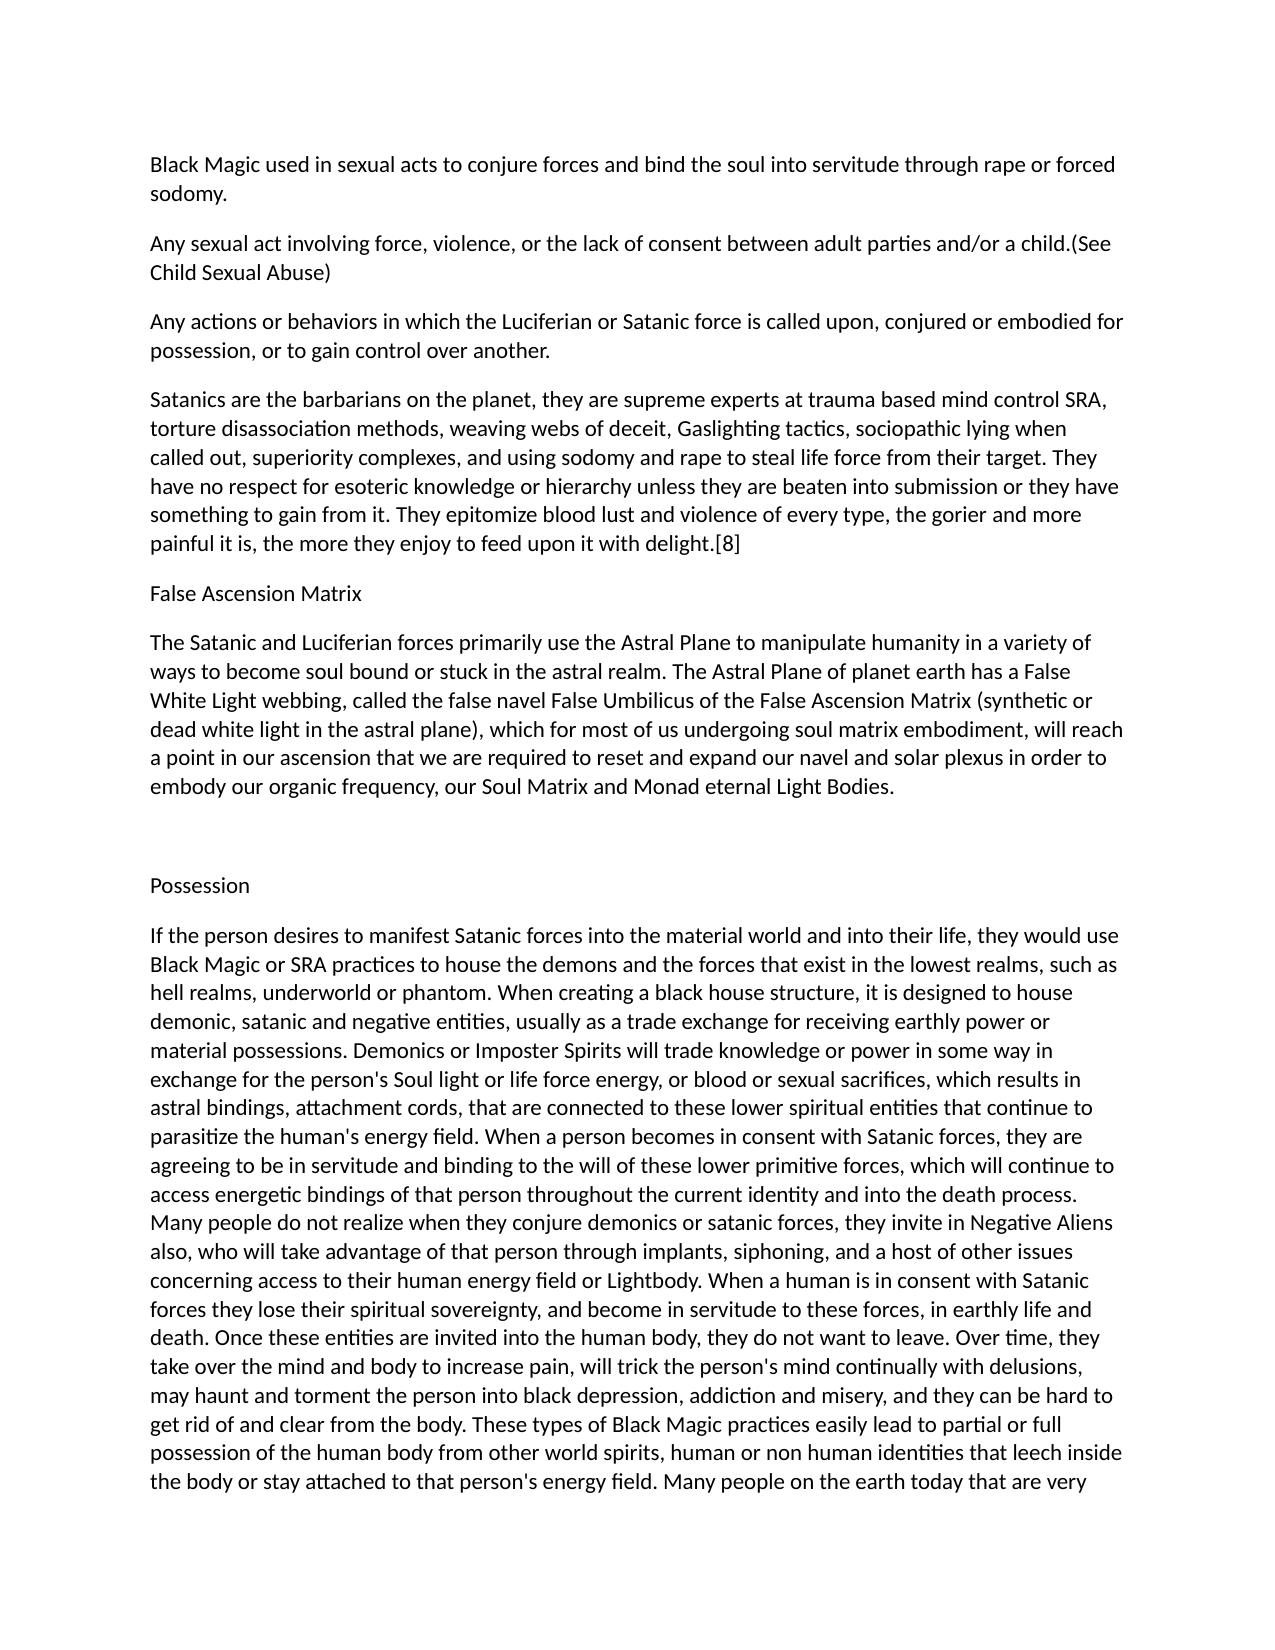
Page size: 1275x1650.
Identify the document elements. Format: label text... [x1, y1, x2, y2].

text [150, 920, 1125, 1495]
text Black Magic used in sexual acts to conjure forces and bind the soul into servitude through rape or forced sodomy. [150, 150, 1125, 207]
text Any actions or behaviors in which the Luciferian or Satanic force is called upon, conjured or embodied for possession, or to gain control over another. [150, 307, 1125, 364]
text The Satanic and Luciferian forces primarily use the Astral Plane to manipulate humanity in a variety of ways to become soul bound or stuck in the astral realm. The Astral Plane of planet earth has a False White Light webbing, called the false navel False Umbilicus of the False Ascension Matrix (synthetic or dead white light in the astral plane), which for most of us undergoing soul matrix embodiment, will reach a point in our ascension that we are required to reset and expand our navel and solar plexus in order to embody our organic frequency, our Soul Matrix and Monad eternal Light Bodies. [150, 628, 1125, 800]
text False Ascension Matrix [150, 578, 1125, 607]
text Any sexual act involving force, violence, or the lack of consent between adult parties and/or a child.(See Child Sexual Abuse) [150, 228, 1125, 286]
text Possession [150, 871, 1125, 899]
text Satanics are the barbarians on the planet, they are supreme experts at trauma based mind control SRA, torture disassociation methods, weaving webs of deceit, Gaslighting tactics, sociopathic lying when called out, superiority complexes, and using sodomy and rape to steal life force from their target. They have no respect for esoteric knowledge or hierarchy unless they are beaten into submission or they have something to gain from it. They epitomize blood lust and violence of every type, the gorier and more painful it is, the more they enjoy to feed upon it with delight.[8] [150, 385, 1125, 557]
